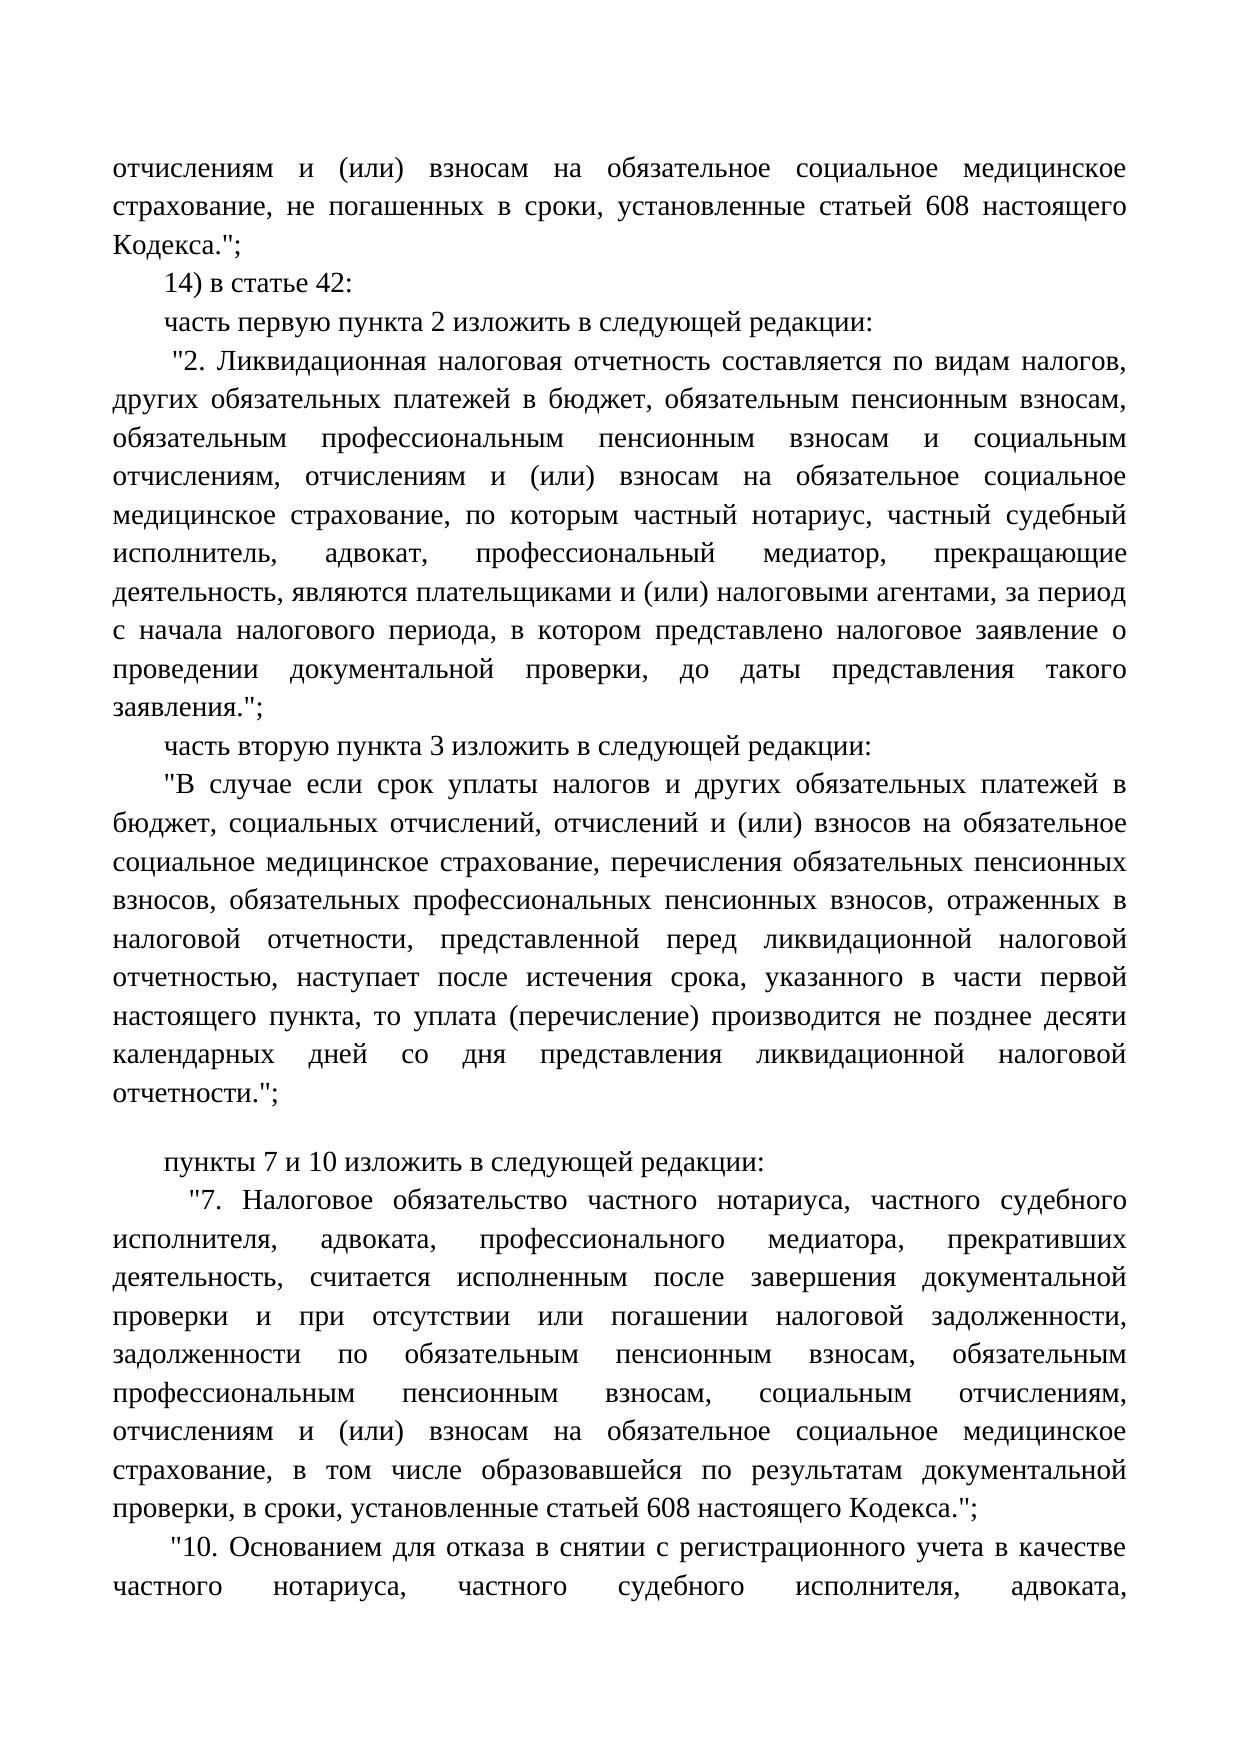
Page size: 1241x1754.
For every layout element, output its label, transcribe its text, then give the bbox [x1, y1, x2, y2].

text часть первую пункта 2 изложить в следующей редакции: [112, 304, 1128, 338]
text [112, 150, 1128, 261]
text часть вторую пункта 3 изложить в следующей редакции: [112, 728, 1128, 762]
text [112, 1529, 1128, 1601]
text 14) в статье 42: [112, 266, 1128, 299]
text "В случае если срок уплаты налогов и других обязательных платежей в бюджет, социальных отчислений, отчислений и (или) взносов на обязательное социальное медицинское страхование, перечисления обязательных пенсионных взносов, обязательных профессиональных пенсионных взносов, отраженных в налоговой отчетности, представленной перед ликвидационной налоговой отчетностью, наступает после истечения срока, указанного в части первой настоящего пункта, то уплата (перечисление) производится не позднее десяти календарных дней со дня представления ликвидационной налоговой отчетности."; [112, 767, 1128, 1108]
text "2. Ликвидационная налоговая отчетность составляется по видам налогов, других обязательных платежей в бюджет, обязательным пенсионным взносам, обязательным профессиональным пенсионным взносам и социальным отчислениям, отчислениям и (или) взносам на обязательное социальное медицинское страхование, по которым частный нотариус, частный судебный исполнитель, адвокат, профессиональный медиатор, прекращающие деятельность, являются плательщиками и (или) налоговыми агентами, за период с начала налогового периода, в котором представлено налоговое заявление о проведении документальной проверки, до даты представления такого заявления."; [112, 343, 1128, 723]
text пункты 7 и 10 изложить в следующей редакции: [112, 1144, 1128, 1177]
text "7. Налоговое обязательство частного нотариуса, частного судебного исполнителя, адвоката, профессионального медиатора, прекративших деятельность, считается исполненным после завершения документальной проверки и при отсутствии или погашении налоговой задолженности, задолженности по обязательным пенсионным взносам, обязательным профессиональным пенсионным взносам, социальным отчислениям, отчислениям и (или) взносам на обязательное социальное медицинское страхование, в том числе образовавшейся по результатам документальной проверки, в сроки, установленные статьей 608 настоящего Кодекса."; [112, 1182, 1128, 1524]
